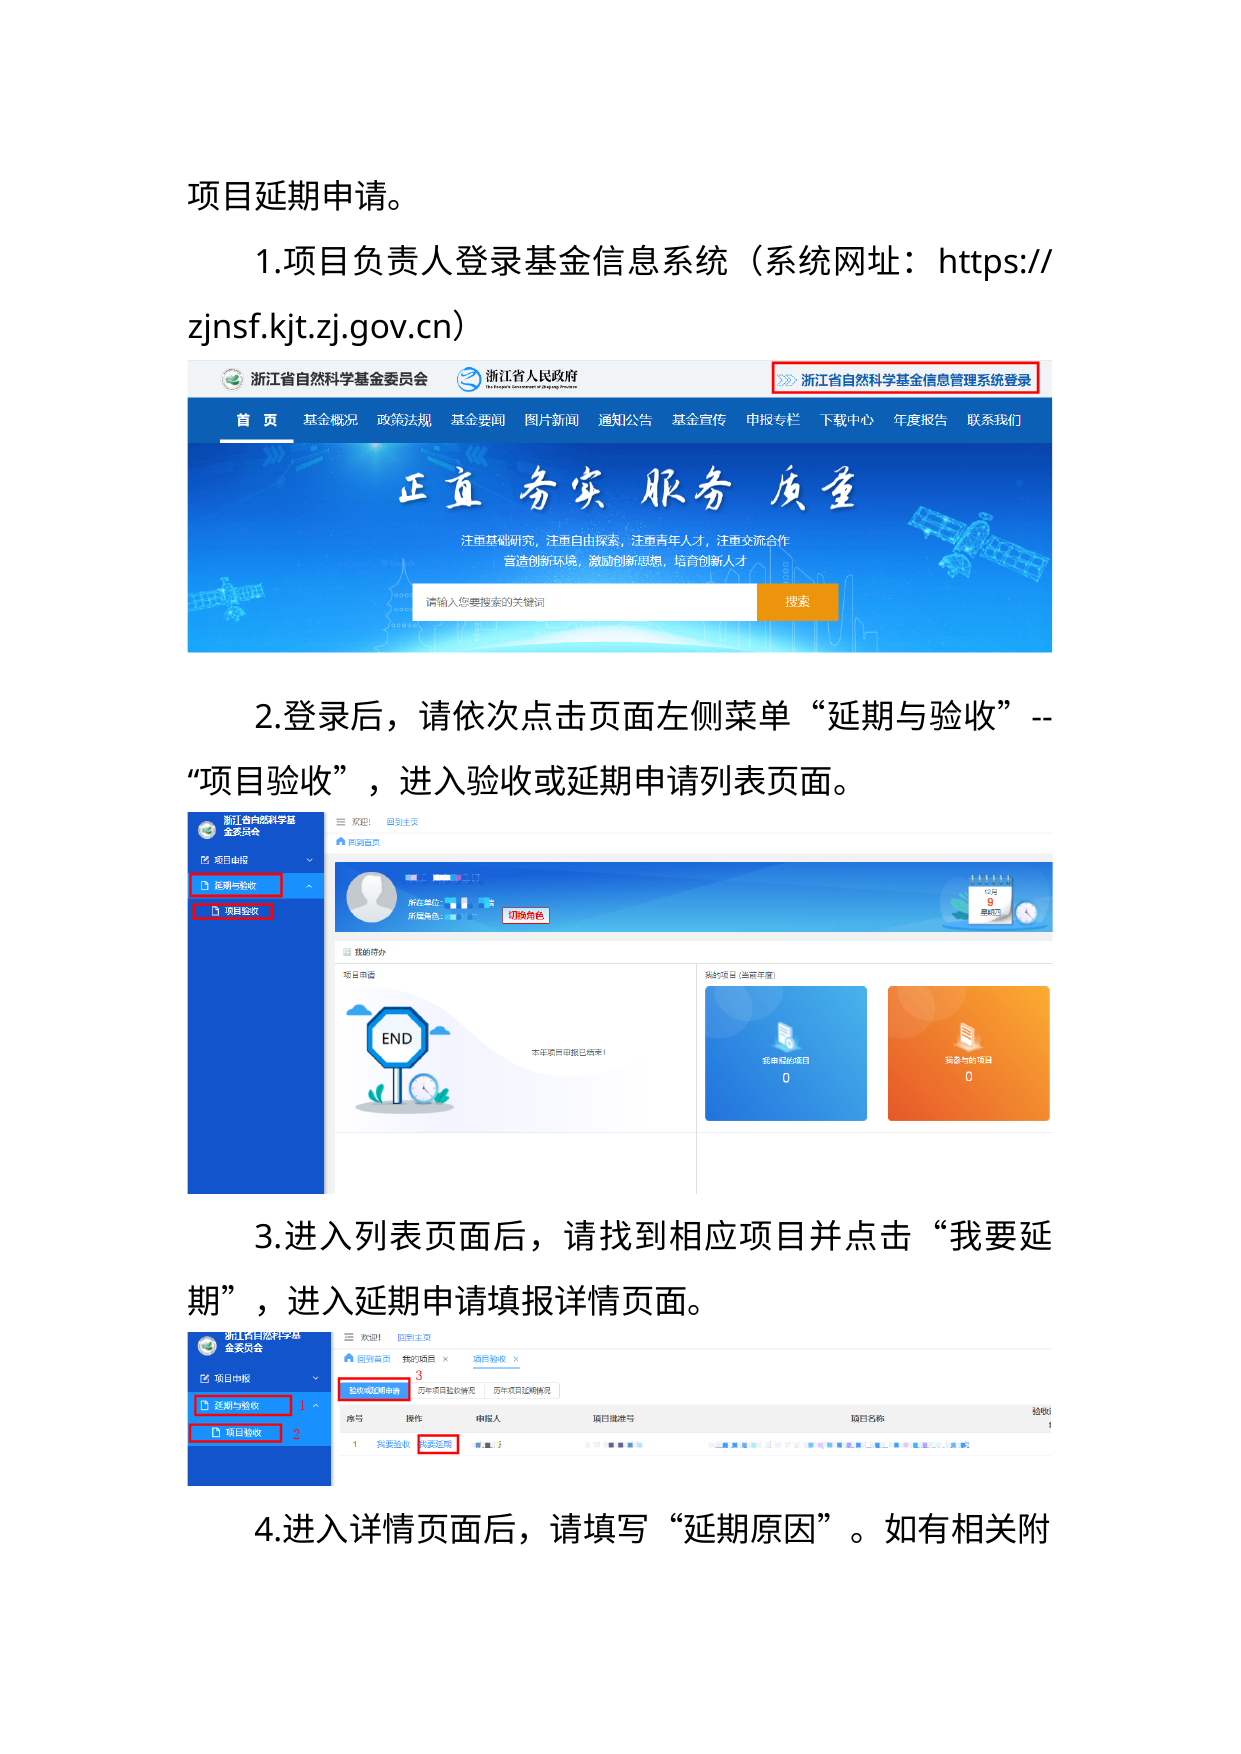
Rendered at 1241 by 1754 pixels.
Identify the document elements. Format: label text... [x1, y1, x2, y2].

list 2.登录后，请依次点击页面左侧菜单“延期与验收”--“项目验收”，进入验收或延期申请列表页面。 [187, 682, 1053, 812]
picture [187, 812, 1053, 1194]
picture [187, 1332, 1051, 1486]
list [187, 1494, 1053, 1559]
list 3.进入列表页面后，请找到相应项目并点击“我要延期”，进入延期申请填报详情页面。 [187, 1202, 1053, 1332]
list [187, 162, 1053, 227]
list 1.项目负责人登录基金信息系统（系统网址：https://zjnsf.kjt.zj.gov.cn） [187, 227, 1053, 357]
picture [187, 357, 1053, 656]
